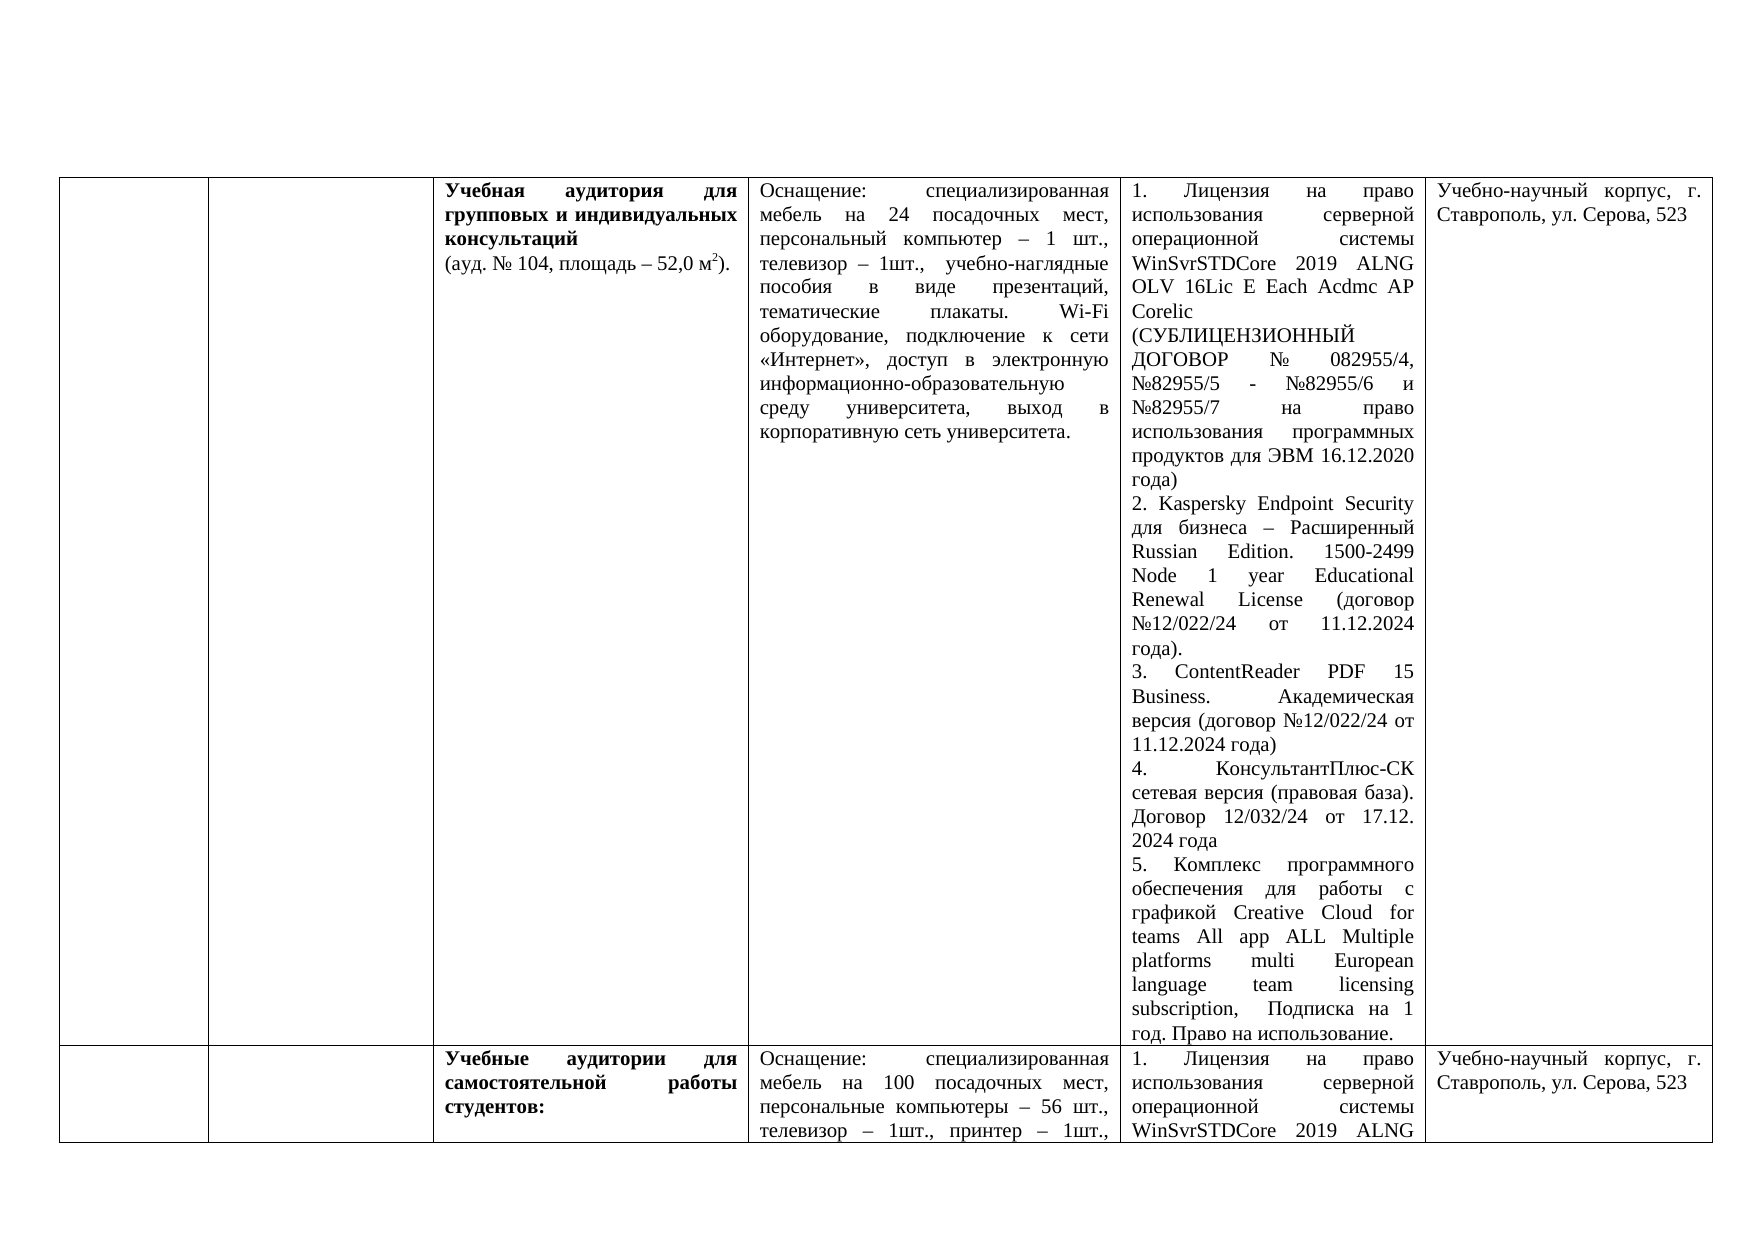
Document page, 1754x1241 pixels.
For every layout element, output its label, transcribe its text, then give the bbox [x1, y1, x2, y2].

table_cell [1426, 178, 1712, 1044]
table_cell [209, 178, 433, 1044]
table_cell Учебная аудитория для групповых и индивидуальных консультаций (ауд. № 104, площадь – 52,0 м2). [434, 178, 748, 1044]
table_cell [60, 178, 208, 1044]
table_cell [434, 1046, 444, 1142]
table_cell [60, 1046, 208, 1142]
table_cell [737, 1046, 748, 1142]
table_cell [1426, 1046, 1712, 1142]
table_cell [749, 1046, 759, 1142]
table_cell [749, 178, 1120, 1044]
table_cell [209, 1046, 433, 1142]
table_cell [1121, 1046, 1425, 1142]
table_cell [1121, 178, 1425, 1044]
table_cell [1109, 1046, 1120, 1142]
